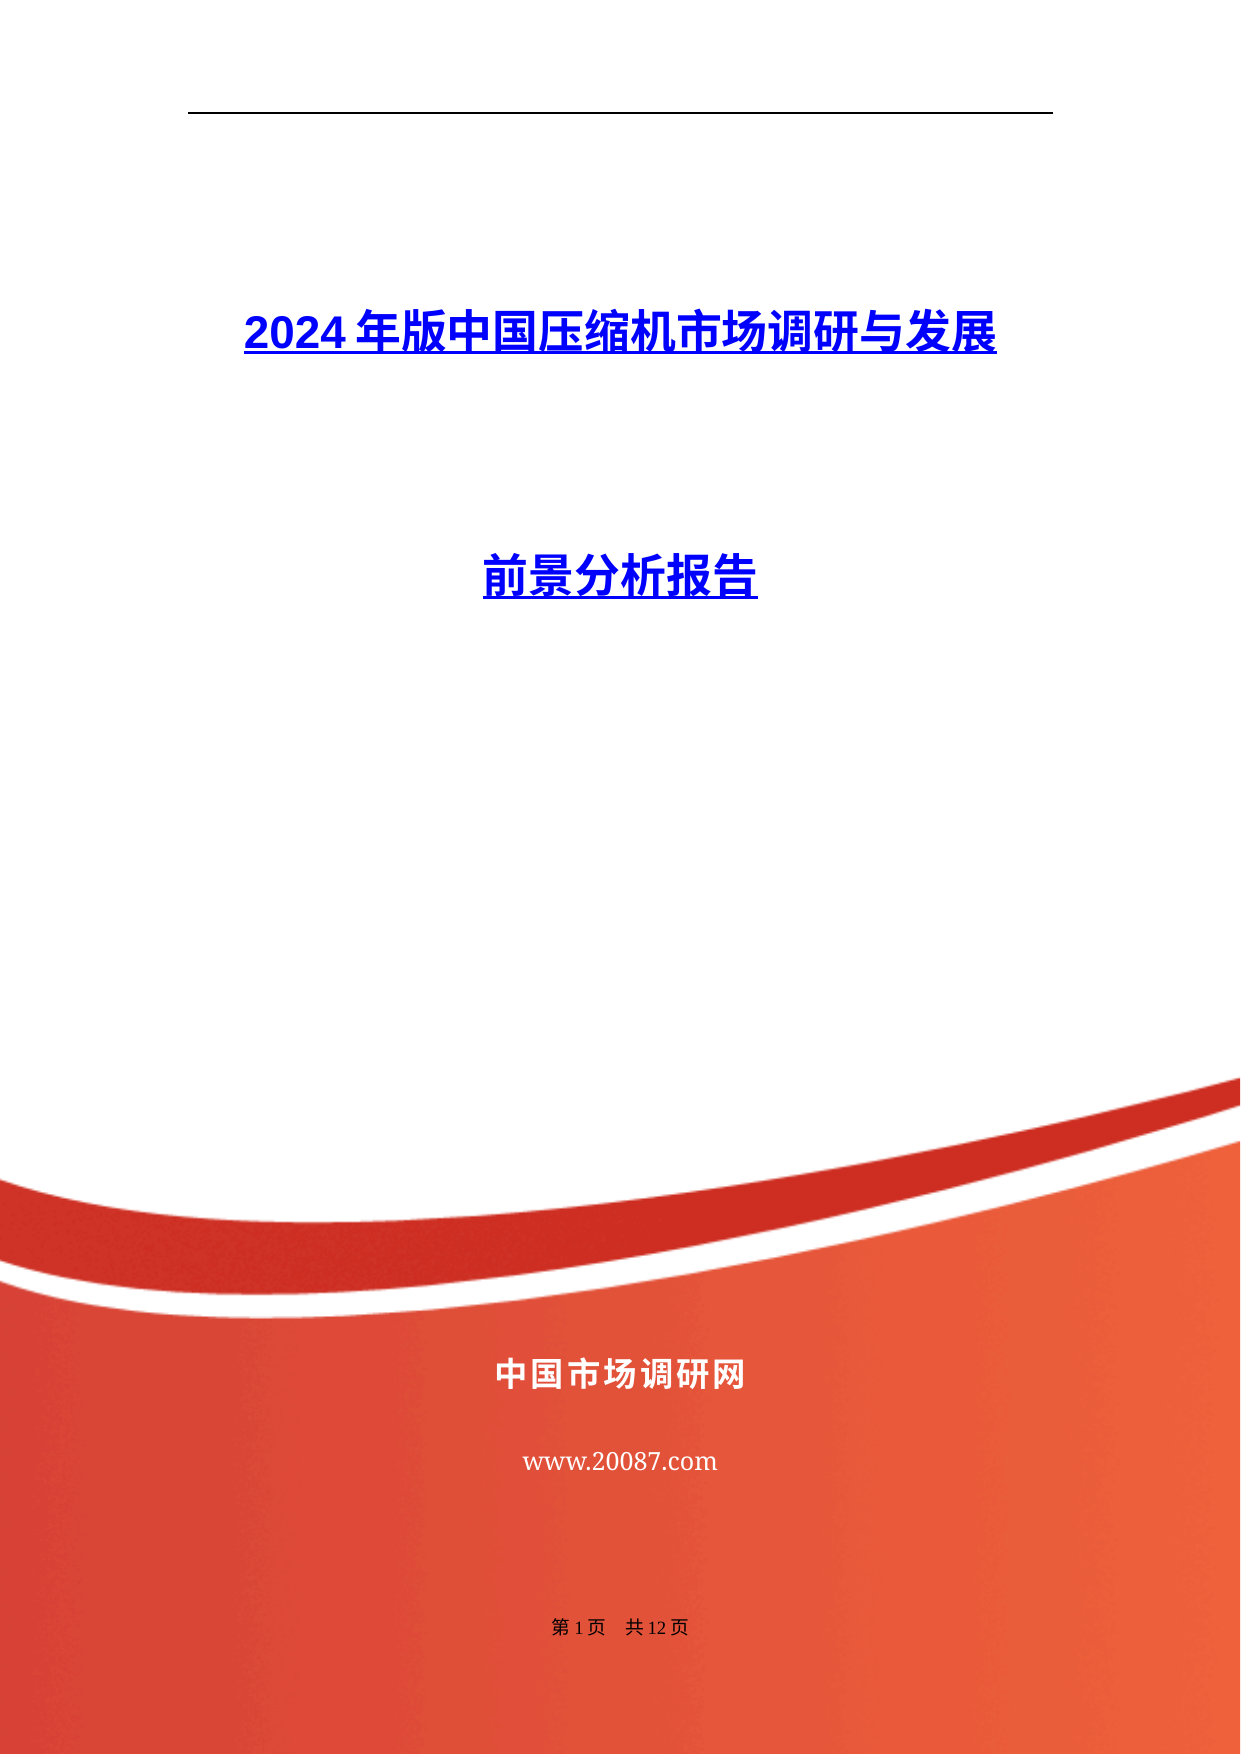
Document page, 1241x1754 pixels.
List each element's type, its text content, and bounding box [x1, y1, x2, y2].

subtitle 中国市场调研网 [187, 1339, 1053, 1404]
text www.20087.com [187, 1428, 1053, 1493]
picture [0, 1006, 1241, 1754]
table_header 2024年版中国压缩机市场调研与发展前景分析报告 [188, 207, 1053, 773]
